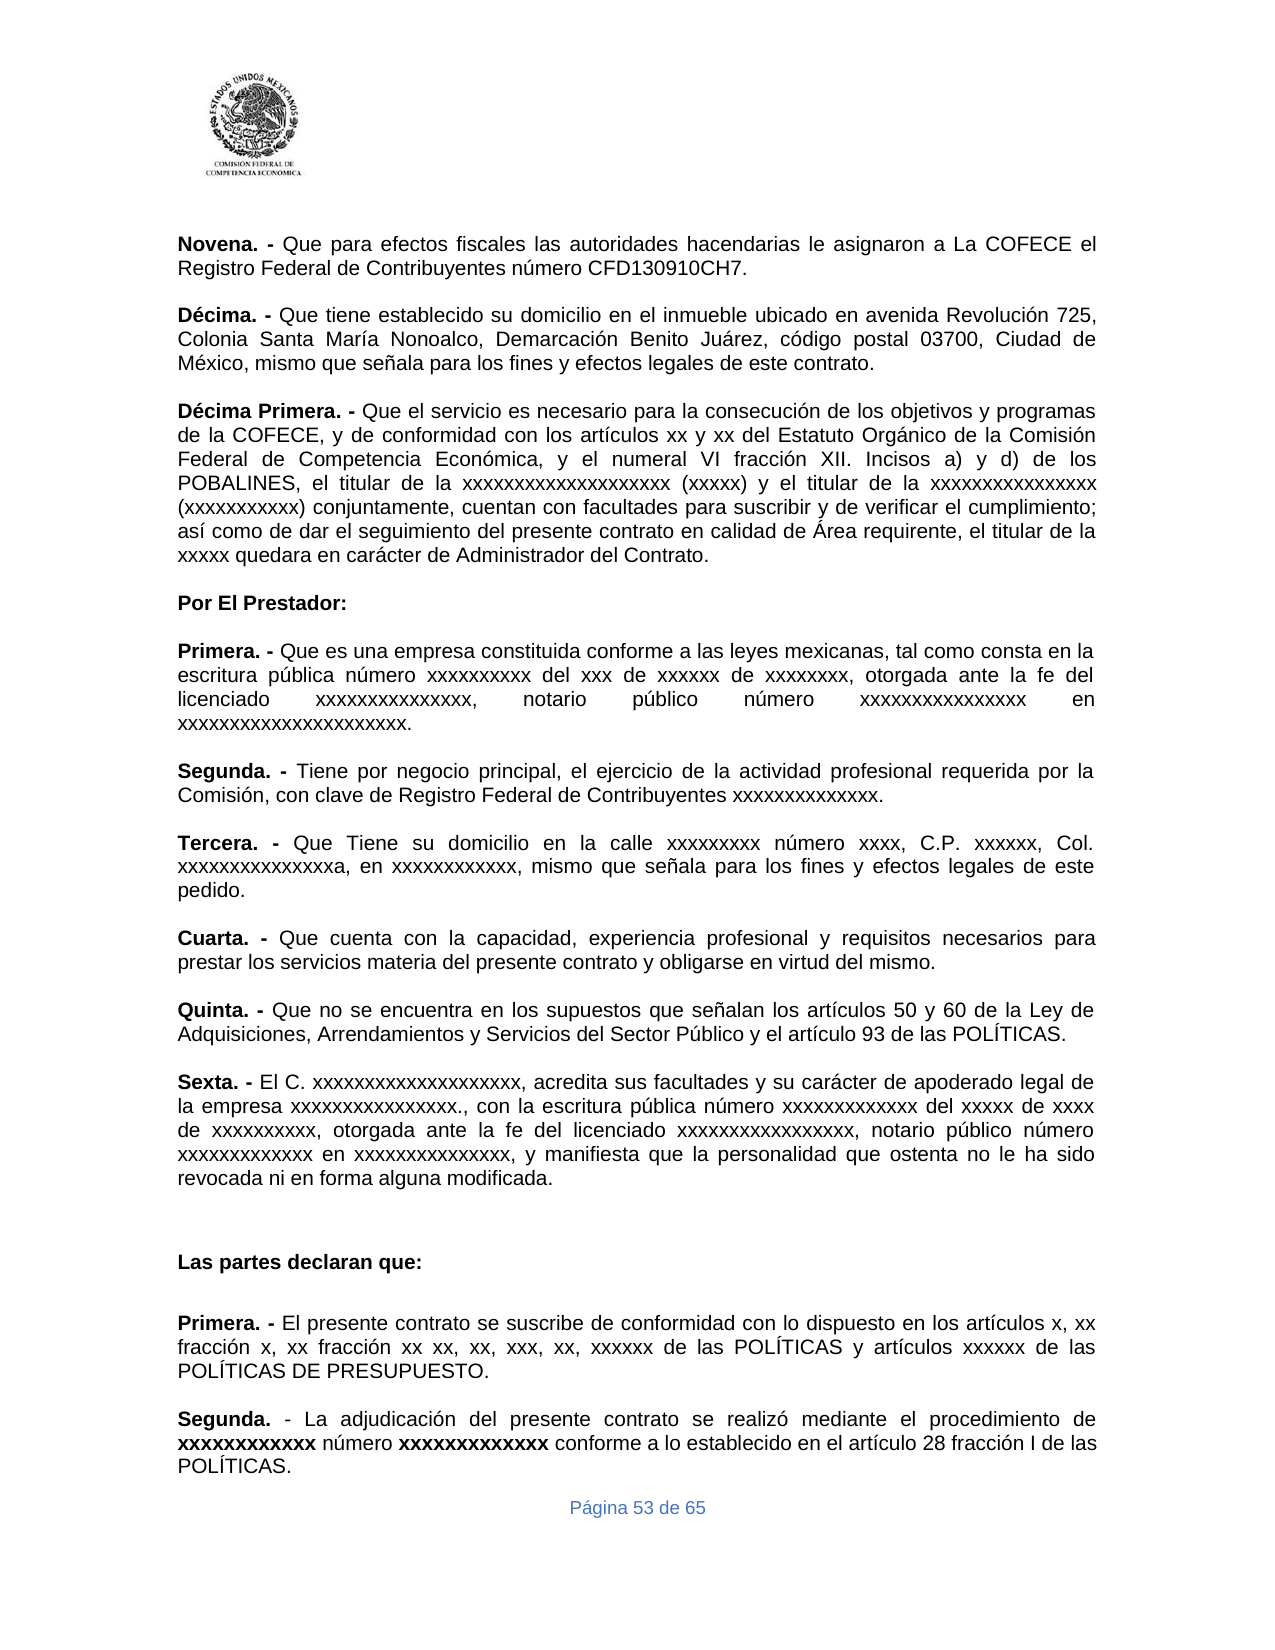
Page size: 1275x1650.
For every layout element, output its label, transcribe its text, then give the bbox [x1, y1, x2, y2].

picture [188, 73, 322, 179]
text Primera. - El presente contrato se suscribe de conformidad con lo dispuesto en los artículos x, xx fracción x, xx fracción xx xx, xx, xxx, xx, xxxxxx de las POLÍTICAS y artículos xxxxxx de las POLÍTICAS DE PRESUPUESTO. [177, 1311, 1098, 1382]
text Por El Prestador: [177, 591, 1098, 615]
text Primera. - Que es una empresa constituida conforme a las leyes mexicanas, tal como consta en la escritura pública número xxxxxxxxxx del xxx de xxxxxx de xxxxxxxx, otorgada ante la fe del licenciado xxxxxxxxxxxxxxx, notario público número xxxxxxxxxxxxxxxx en xxxxxxxxxxxxxxxxxxxxxx. [177, 639, 1096, 734]
text Décima Primera. - Que el servicio es necesario para la consecución de los objetivos y programas de la COFECE, y de conformidad con los artículos xx y xx del Estatuto Orgánico de la Comisión Federal de Competencia Económica, y el numeral VI fracción XII. Incisos a) y d) de los POBALINES, el titular de la xxxxxxxxxxxxxxxxxxxx (xxxxx) y el titular de la xxxxxxxxxxxxxxxx (xxxxxxxxxxx) conjuntamente, cuentan con facultades para suscribir y de verificar el cumplimiento; así como de dar el seguimiento del presente contrato en calidad de Área requirente, el titular de la xxxxx quedara en carácter de Administrador del Contrato. [177, 399, 1098, 567]
text Tercera. - Que Tiene su domicilio en la calle xxxxxxxxx número xxxx, C.P. xxxxxx, Col. xxxxxxxxxxxxxxxa, en xxxxxxxxxxxx, mismo que señala para los fines y efectos legales de este pedido. [177, 830, 1096, 902]
text Segunda. - La adjudicación del presente contrato se realizó mediante el procedimiento de xxxxxxxxxxxx número xxxxxxxxxxxxx conforme a lo establecido en el artículo 28 fracción I de las POLÍTICAS. [177, 1406, 1098, 1478]
text Décima. - Que tiene establecido su domicilio en el inmueble ubicado en avenida Revolución 725, Colonia Santa María Nonoalco, Demarcación Benito Juárez, código postal 03700, Ciudad de México, mismo que señala para los fines y efectos legales de este contrato. [177, 303, 1098, 375]
text Sexta. - El C. xxxxxxxxxxxxxxxxxxxx, acredita sus facultades y su carácter de apoderado legal de la empresa xxxxxxxxxxxxxxxx., con la escritura pública número xxxxxxxxxxxxx del xxxxx de xxxx de xxxxxxxxxx, otorgada ante la fe del licenciado xxxxxxxxxxxxxxxxx, notario público número xxxxxxxxxxxxx en xxxxxxxxxxxxxxx, y manifiesta que la personalidad que ostenta no le ha sido revocada ni en forma alguna modificada. [177, 1070, 1096, 1190]
text Novena. - Que para efectos fiscales las autoridades hacendarias le asignaron a La COFECE el Registro Federal de Contribuyentes número CFD130910CH7. [177, 231, 1098, 279]
text Las partes declaran que: [177, 1250, 1098, 1274]
text Cuarta. - Que cuenta con la capacidad, experiencia profesional y requisitos necesarios para prestar los servicios materia del presente contrato y obligarse en virtud del mismo. [177, 926, 1098, 974]
text Quinta. - Que no se encuentra en los supuestos que señalan los artículos 50 y 60 de la Ley de Adquisiciones, Arrendamientos y Servicios del Sector Público y el artículo 93 de las POLÍTICAS. [177, 998, 1096, 1046]
text Segunda. - Tiene por negocio principal, el ejercicio de la actividad profesional requerida por la Comisión, con clave de Registro Federal de Contribuyentes xxxxxxxxxxxxxx. [177, 758, 1096, 806]
